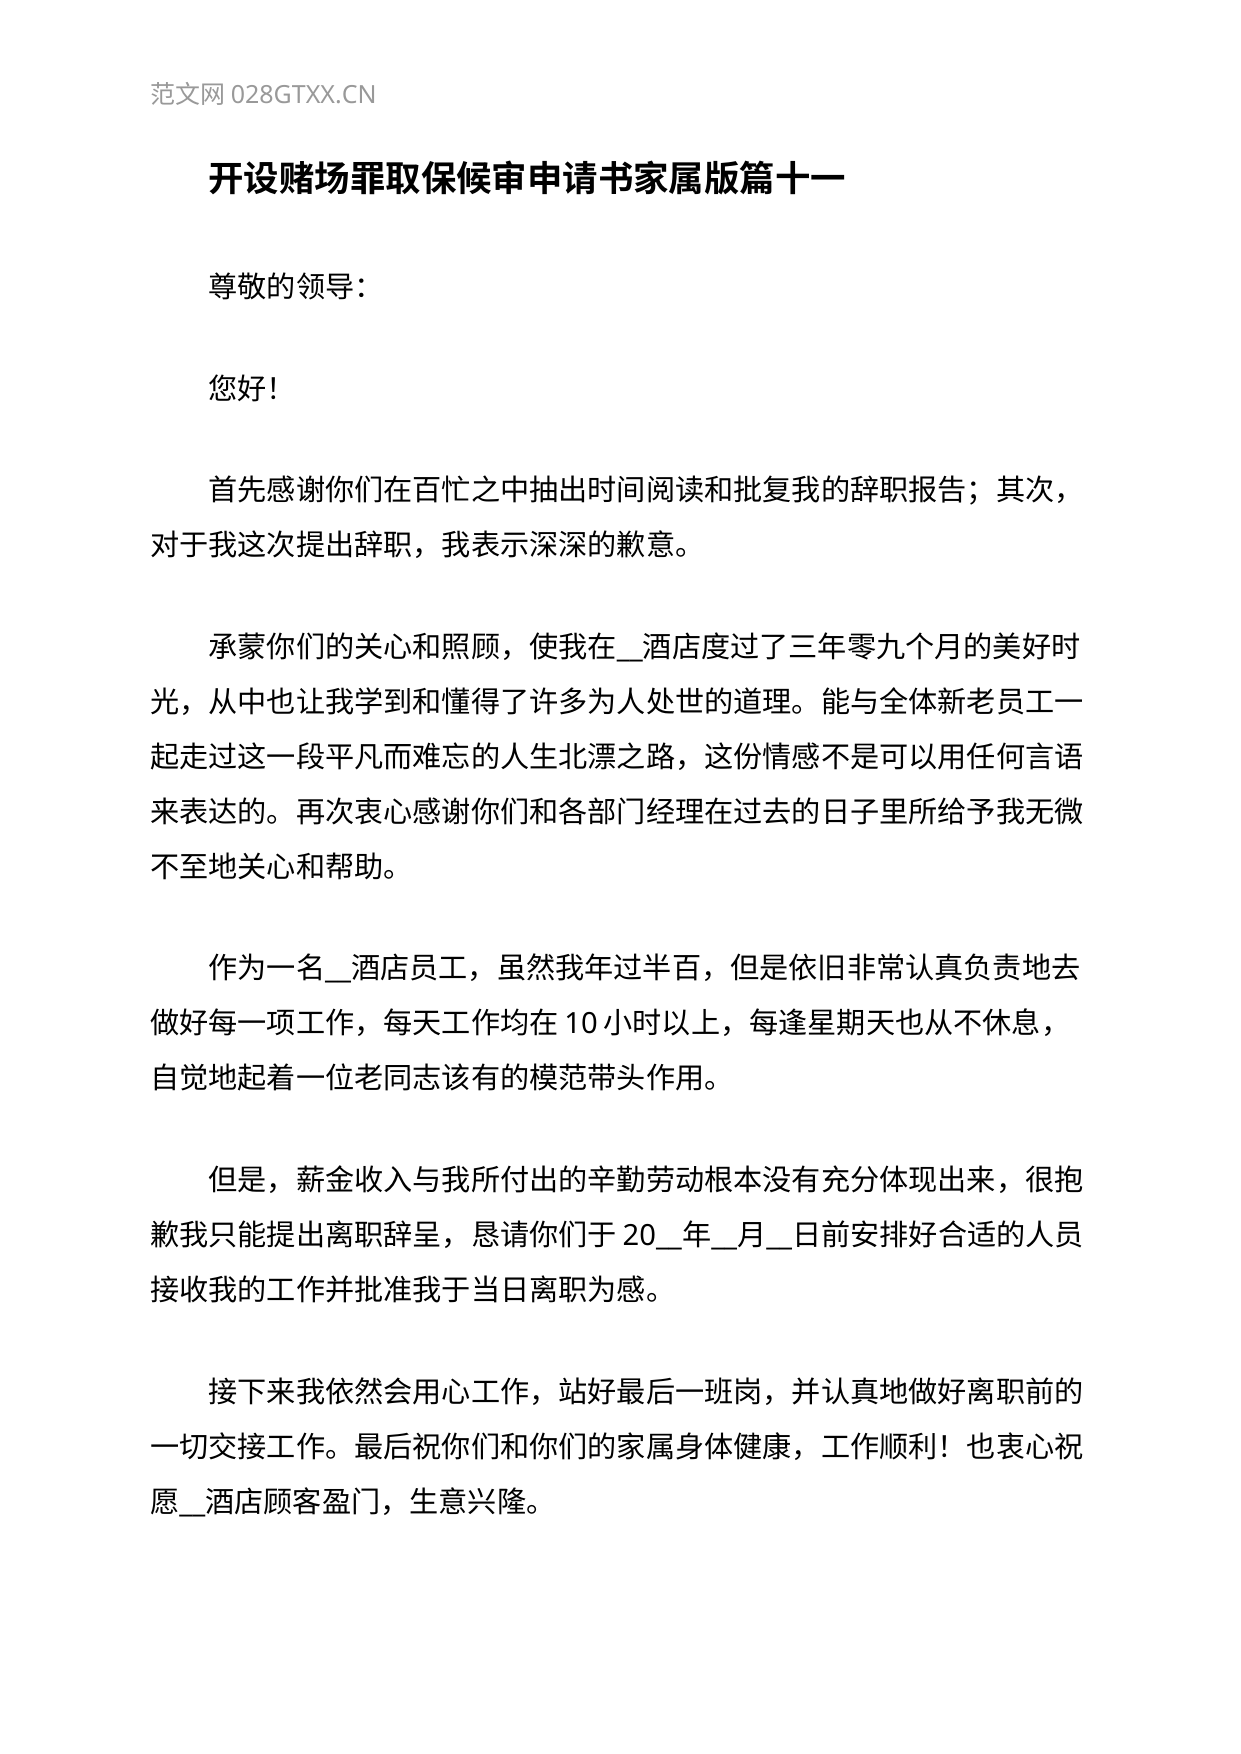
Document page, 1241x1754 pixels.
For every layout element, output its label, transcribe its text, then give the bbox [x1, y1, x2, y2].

text 接下来我依然会用心工作，站好最后一班岗，并认真地做好离职前的一切交接工作。最后祝你们和你们的家属身体健康，工作顺利！也衷心祝愿__酒店顾客盈门，生意兴隆。 [150, 1368, 1090, 1521]
text 您好！ [150, 365, 1090, 407]
text 作为一名__酒店员工，虽然我年过半百，但是依旧非常认真负责地去做好每一项工作，每天工作均在10小时以上，每逢星期天也从不休息，自觉地起着一位老同志该有的模范带头作用。 [150, 945, 1090, 1097]
text 首先感谢你们在百忙之中抽出时间阅读和批复我的辞职报告；其次，对于我这次提出辞职，我表示深深的歉意。 [150, 467, 1090, 564]
text 承蒙你们的关心和照顾，使我在__酒店度过了三年零九个月的美好时光，从中也让我学到和懂得了许多为人处世的道理。能与全体新老员工一起走过这一段平凡而难忘的人生北漂之路，这份情感不是可以用任何言语来表达的。再次衷心感谢你们和各部门经理在过去的日子里所给予我无微不至地关心和帮助。 [150, 624, 1090, 886]
text 开设赌场罪取保候审申请书家属版篇十一 [150, 150, 1090, 201]
text 但是，薪金收入与我所付出的辛勤劳动根本没有充分体现出来，很抱歉我只能提出离职辞呈，恳请你们于20__年__月__日前安排好合适的人员接收我的工作并批准我于当日离职为感。 [150, 1157, 1090, 1309]
text 尊敬的领导： [150, 263, 1090, 306]
